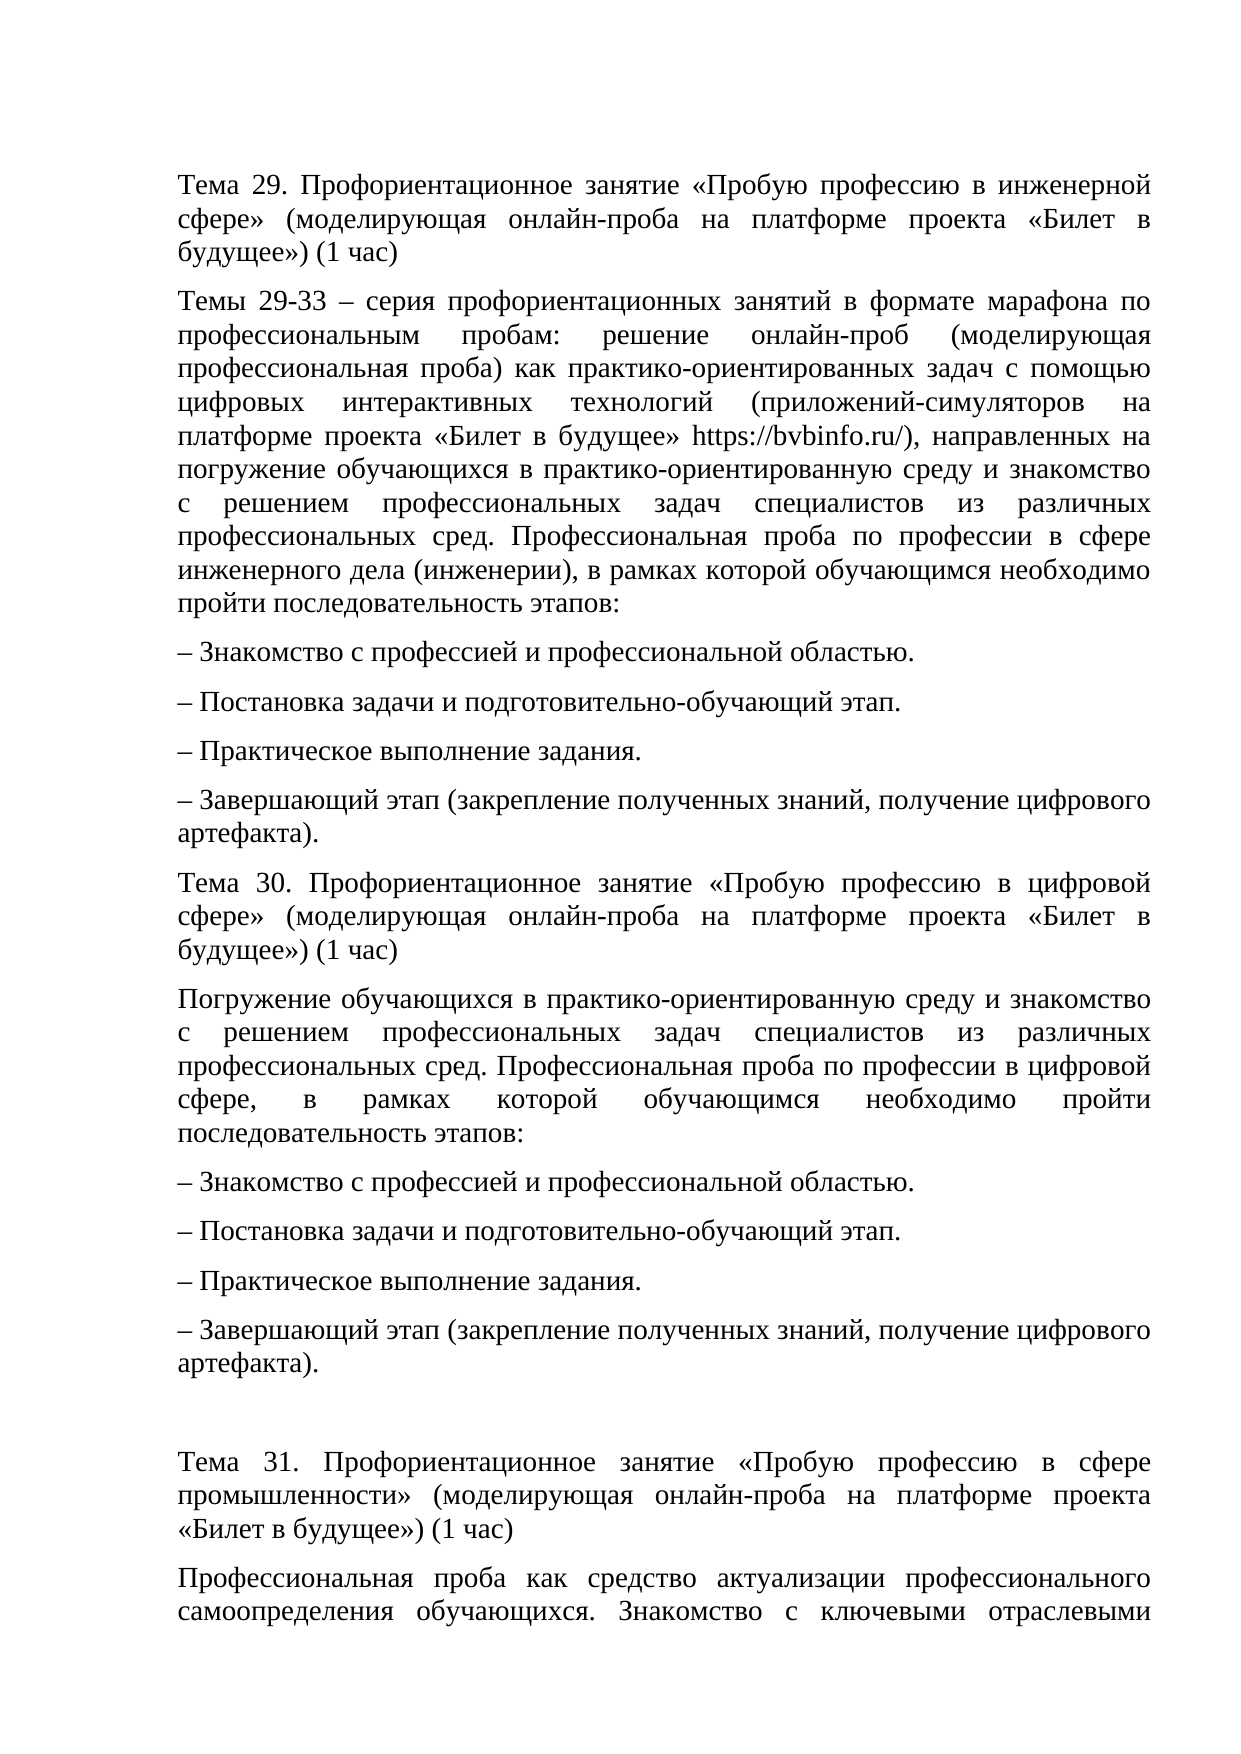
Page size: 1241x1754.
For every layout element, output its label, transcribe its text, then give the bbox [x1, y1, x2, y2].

text Тема 29. Профориентационное занятие «Пробую профессию в инженерной сфере» (моделирующая онлайн-проба на платформе проекта «Билет в будущее») (1 час) [177, 167, 1152, 268]
text Темы 29-33 – серия профориентационных занятий в формате марафона по профессиональным пробам: решение онлайн-проб (моделирующая профессиональная проба) как практико-ориентированных задач с помощью цифровых интерактивных технологий (приложений-симуляторов на платформе проекта «Билет в будущее» https://bvbinfo.ru/), направленных на погружение обучающихся в практико-ориентированную среду и знакомство с решением профессиональных задач специалистов из различных профессиональных сред. Профессиональная проба по профессии в сфере инженерного дела (инженерии), в рамках которой обучающимся необходимо пройти последовательность этапов: [177, 283, 1152, 619]
text Погружение обучающихся в практико-ориентированную среду и знакомство с решением профессиональных задач специалистов из различных профессиональных сред. Профессиональная проба по профессии в цифровой сфере, в рамках которой обучающимся необходимо пройти последовательность этапов: [177, 981, 1152, 1149]
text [177, 1560, 1152, 1627]
text Тема 30. Профориентационное занятие «Пробую профессию в цифровой сфере» (моделирующая онлайн-проба на платформе проекта «Билет в будущее») (1 час) [177, 865, 1152, 965]
text ‒ Постановка задачи и подготовительно-обучающий этап. [177, 684, 1152, 717]
text ‒ Практическое выполнение задания. [177, 1263, 1152, 1296]
text Тема 31. Профориентационное занятие «Пробую профессию в сфере промышленности» (моделирующая онлайн-проба на платформе проекта «Билет в будущее») (1 час) [177, 1444, 1152, 1544]
text ‒ Завершающий этап (закрепление полученных знаний, получение цифрового артефакта). [177, 782, 1152, 849]
text ‒ Знакомство с профессией и профессиональной областью. [177, 1164, 1152, 1198]
text ‒ Постановка задачи и подготовительно-обучающий этап. [177, 1213, 1152, 1247]
text ‒ Завершающий этап (закрепление полученных знаний, получение цифрового артефакта). [177, 1312, 1152, 1379]
text ‒ Знакомство с профессией и профессиональной областью. [177, 634, 1152, 668]
text ‒ Практическое выполнение задания. [177, 733, 1152, 766]
